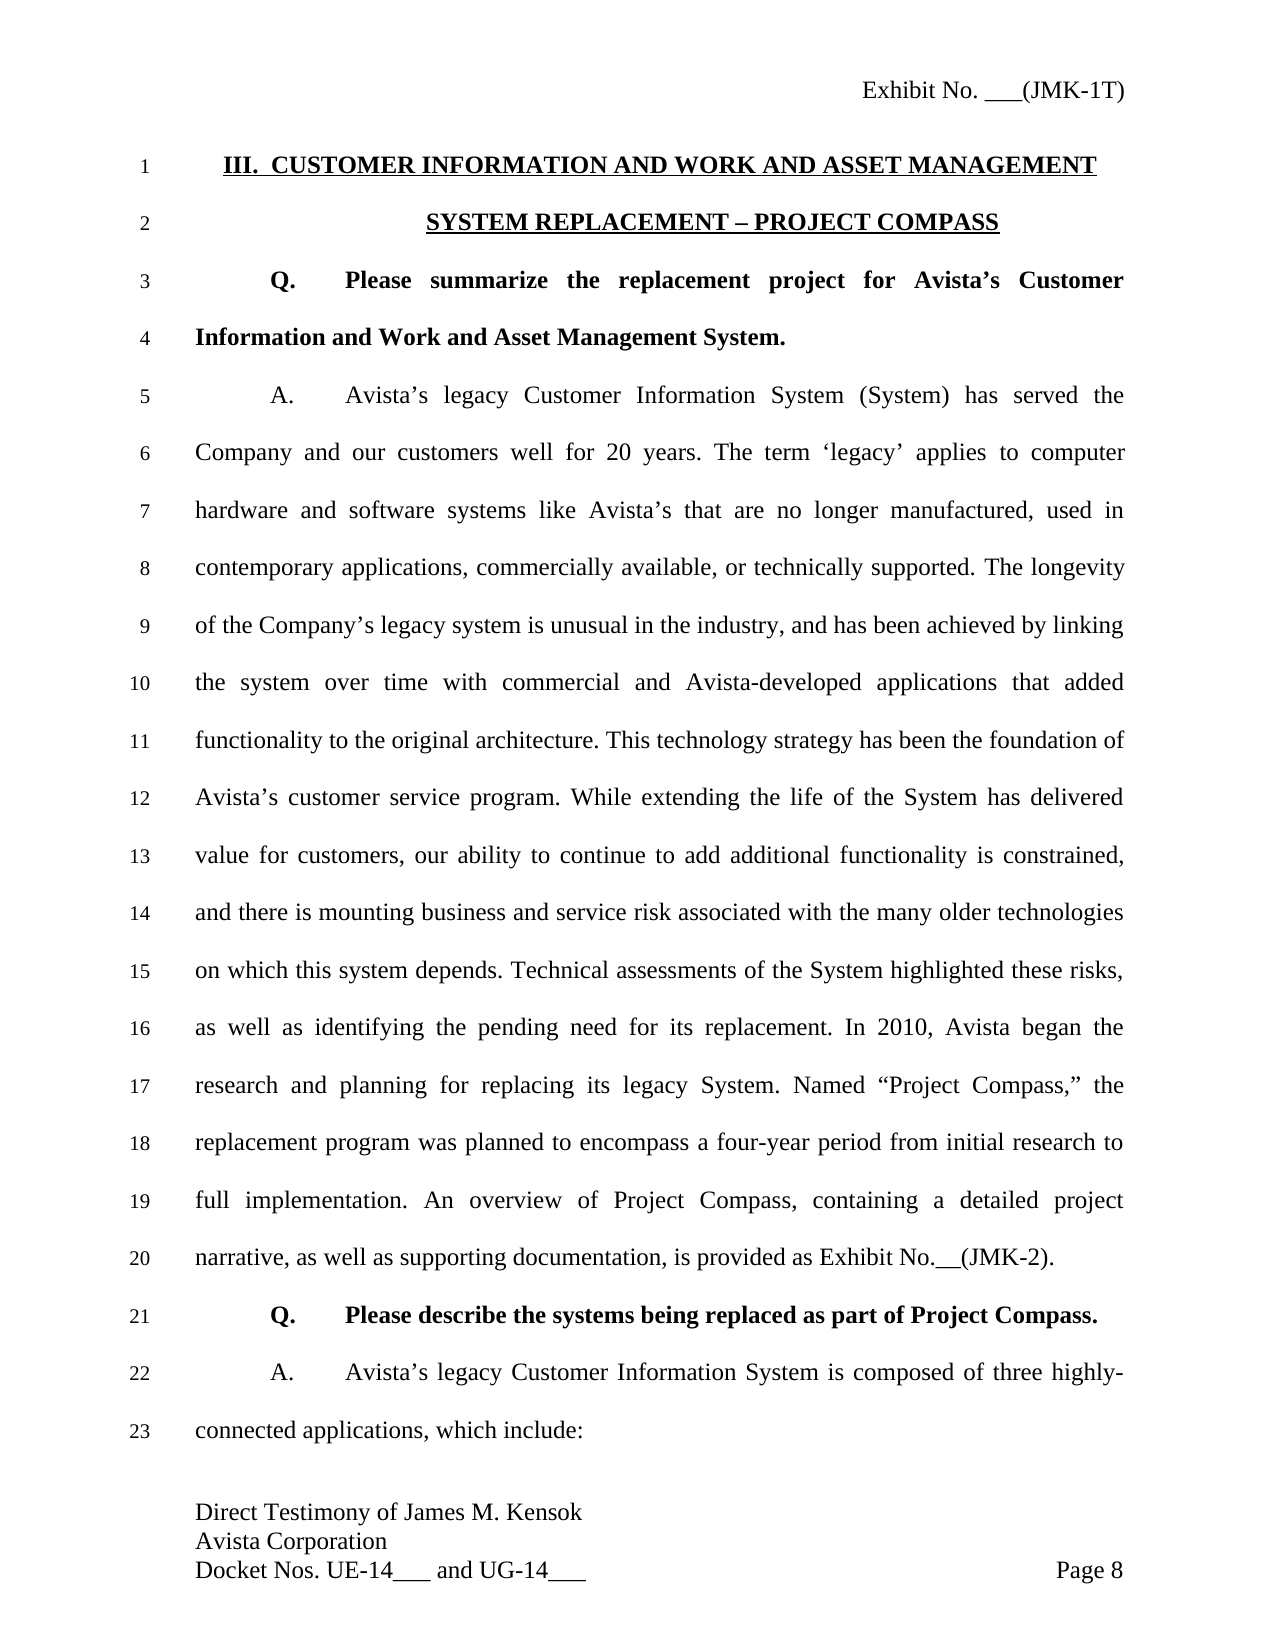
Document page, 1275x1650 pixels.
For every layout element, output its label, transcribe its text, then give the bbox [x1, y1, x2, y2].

text Q. Please summarize the replacement project for Avista’s Customer Information and Work and Asset Management System. [195, 265, 1125, 351]
text A. Avista’s legacy Customer Information System is composed of three highly-connected applications, which include: [195, 1357, 1125, 1444]
text Q. Please describe the systems being replaced as part of Project Compass. [195, 1300, 1125, 1329]
text A. Avista’s legacy Customer Information System (System) has served the Company and our customers well for 20 years. The term ‘legacy’ applies to computer hardware and software systems like Avista’s that are no longer manufactured, used in contemporary applications, commercially available, or technically supported. The longevity of the Company’s legacy system is unusual in the industry, and has been achieved by linking the system over time with commercial and Avista-developed applications that added functionality to the original architecture. This technology strategy has been the foundation of Avista’s customer service program. While extending the life of the System has delivered value for customers, our ability to continue to add additional functionality is constrained, and there is mounting business and service risk associated with the many older technologies on which this system depends. Technical assessments of the System highlighted these risks, as well as identifying the pending need for its replacement. In 2010, Avista began the research and planning for replacing its legacy System. Named “Project Compass,” the replacement program was planned to encompass a four-year period from initial research to full implementation. An overview of Project Compass, containing a detailed project narrative, as well as supporting documentation, is provided as Exhibit No.__(JMK-2). [195, 380, 1125, 1271]
subtitle III. CUSTOMER INFORMATION AND WORK AND ASSET MANAGEMENT SYSTEM REPLACEMENT – PROJECT COMPASS [195, 150, 1125, 236]
